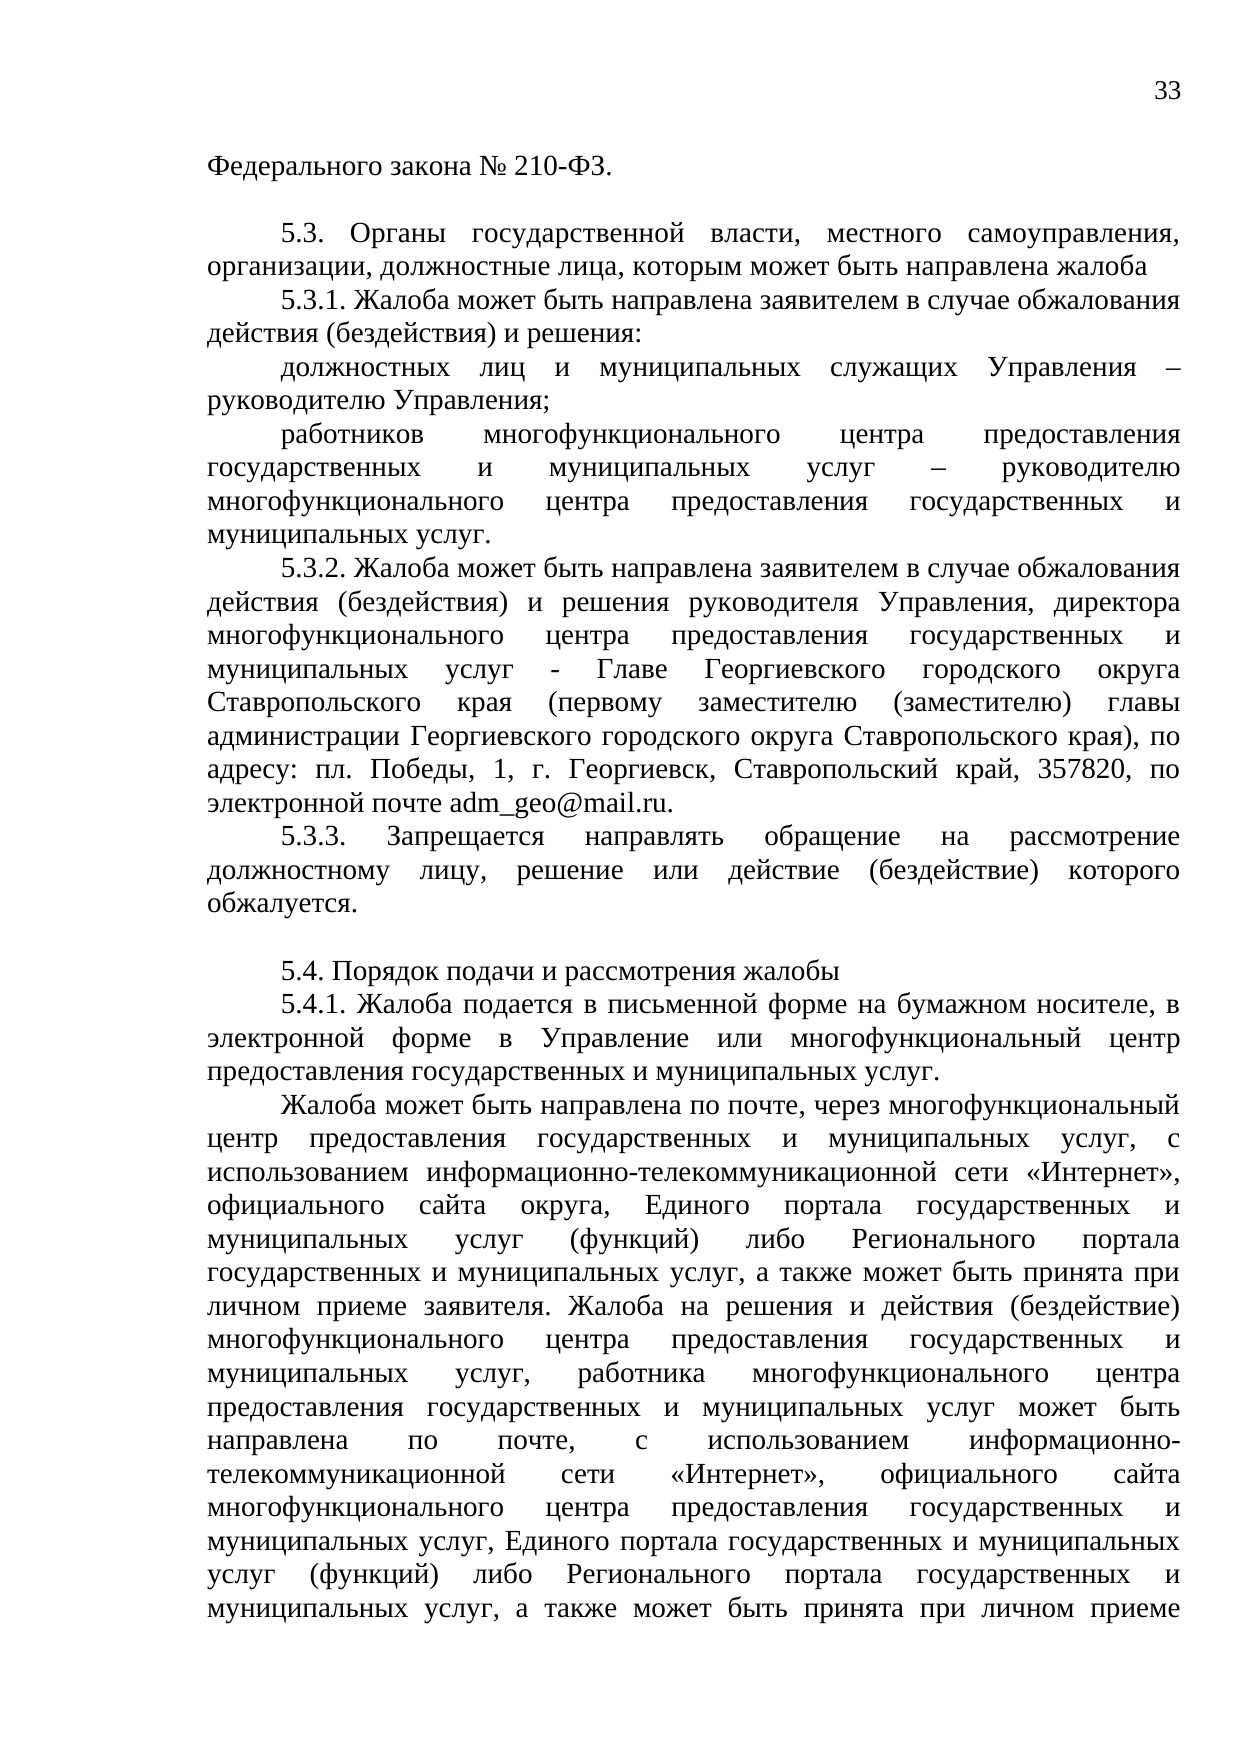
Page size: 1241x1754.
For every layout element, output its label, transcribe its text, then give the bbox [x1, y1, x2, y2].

text должностных лиц и муниципальных служащих Управления – руководителю Управления; [207, 349, 1181, 416]
text 5.4.1. Жалоба подается в письменной форме на бумажном носителе, в электронной форме в Управление или многофункциональный центр предоставления государственных и муниципальных услуг. [207, 986, 1181, 1087]
text 5.3.2. Жалоба может быть направлена заявителем в случае обжалования действия (бездействия) и решения руководителя Управления, директора многофункционального центра предоставления государственных и муниципальных услуг - Главе Георгиевского городского округа Ставропольского края (первому заместителю (заместителю) главы администрации Георгиевского городского округа Ставропольского края), по адресу: пл. Победы, . Георгиевск, Ставропольский край, 357820, по электронной почте adm_gео@mail.ru. [207, 550, 1181, 818]
text работников многофункционального центра предоставления государственных и муниципальных услуг – руководителю многофункционального центра предоставления государственных и муниципальных услуг. [207, 416, 1181, 550]
text 5.3. Органы государственной власти, местного самоуправления, организации, должностные лица, которым может быть направлена жалоба [207, 215, 1181, 282]
text 5.4. Порядок подачи и рассмотрения жалобы [207, 953, 1181, 986]
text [207, 148, 1181, 181]
text 5.3.3. Запрещается направлять обращение на рассмотрение должностному лицу, решение или действие (бездействие) которого обжалуется. [207, 818, 1181, 919]
text 5.3.1. Жалоба может быть направлена заявителем в случае обжалования действия (бездействия) и решения: [207, 282, 1181, 349]
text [207, 1087, 1181, 1623]
